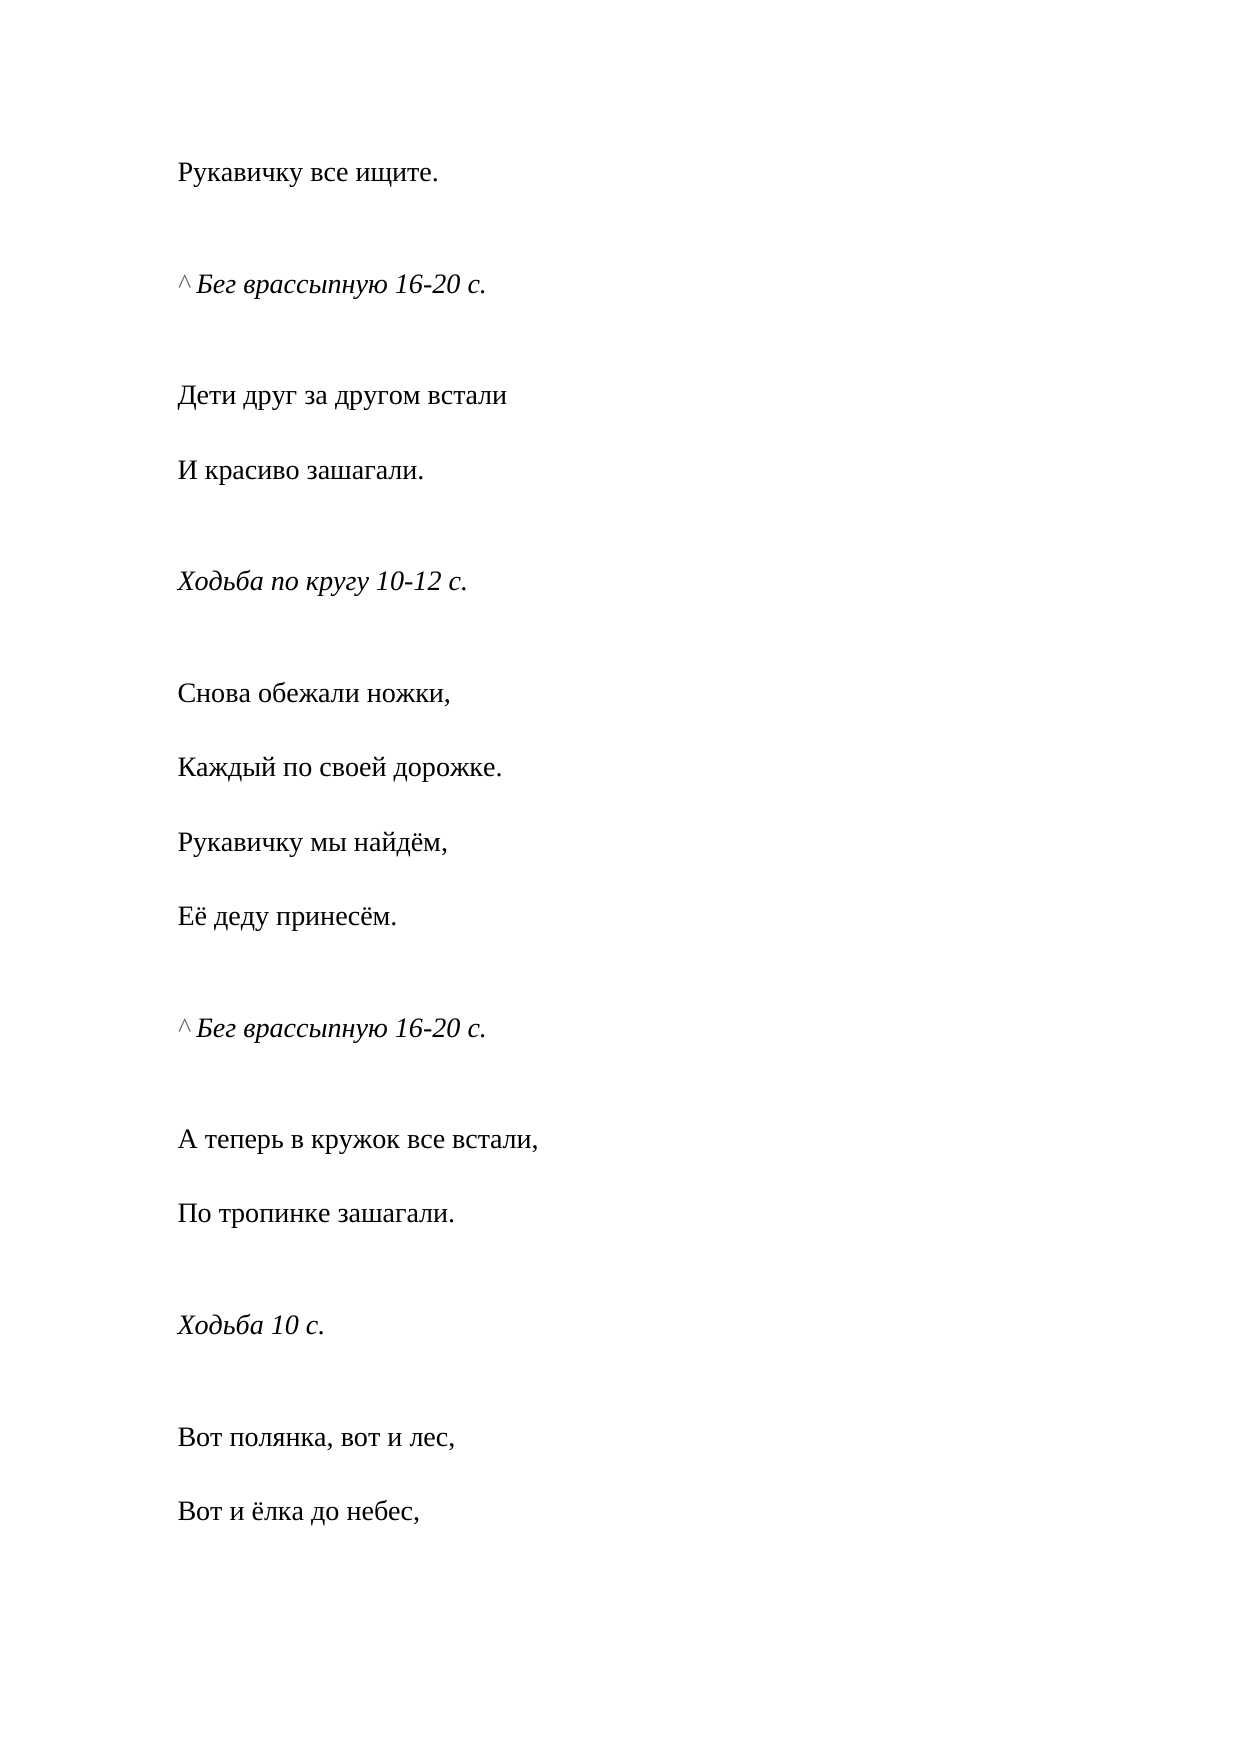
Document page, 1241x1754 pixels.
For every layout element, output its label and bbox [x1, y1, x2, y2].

text [177, 118, 1152, 1601]
